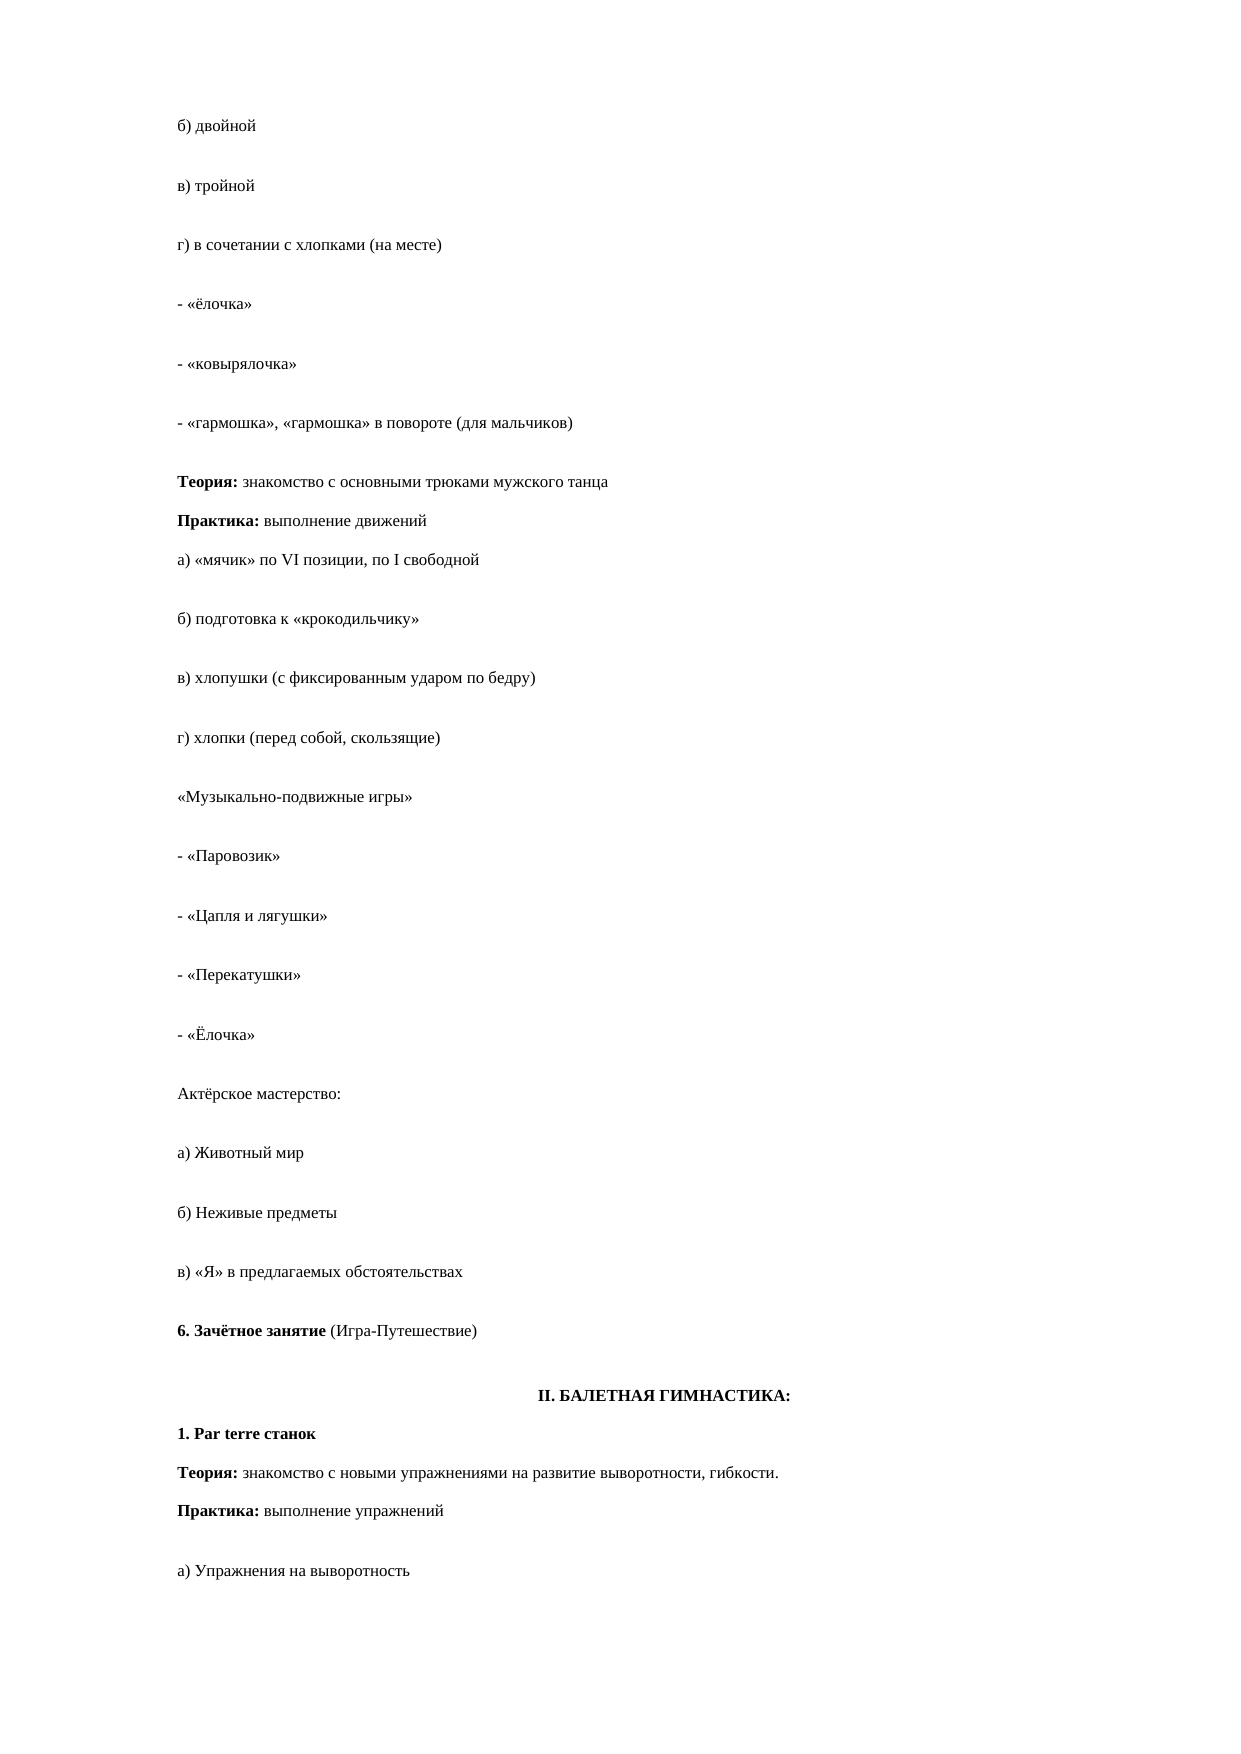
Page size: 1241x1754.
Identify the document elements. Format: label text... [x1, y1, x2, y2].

text а) Животный мир [177, 1129, 1152, 1162]
text б) подготовка к «крокодильчику» [177, 594, 1152, 628]
text б) двойной [177, 102, 1152, 135]
text - «Цапля и лягушки» [177, 891, 1152, 925]
text 6. Зачётное занятие (Игра-Путешествие) [177, 1307, 1152, 1341]
text Актёрское мастерство: [177, 1069, 1152, 1103]
text б) Неживые предметы [177, 1188, 1152, 1222]
text Практика: выполнение упражнений [177, 1487, 1152, 1521]
text в) «Я» в предлагаемых обстоятельствах [177, 1248, 1152, 1281]
text II. БАЛЕТНАЯ ГИМНАСТИКА: [177, 1371, 1152, 1405]
text а) «мячик» по VI позиции, по I свободной [177, 535, 1152, 569]
text Теория: знакомство с новыми упражнениями на развитие выворотности, гибкости. [177, 1448, 1152, 1482]
text в) тройной [177, 161, 1152, 195]
text в) хлопушки (с фиксированным ударом по бедру) [177, 654, 1152, 687]
text - «Ёлочка» [177, 1010, 1152, 1044]
text «Музыкально-подвижные игры» [177, 773, 1152, 806]
text г) хлопки (перед собой, скользящие) [177, 713, 1152, 747]
text - «ёлочка» [177, 280, 1152, 313]
text Практика: выполнение движений [177, 497, 1152, 530]
text - «гармошка», «гармошка» в повороте (для мальчиков) [177, 399, 1152, 432]
text 1. Par terre станок [177, 1410, 1152, 1443]
text - «Паровозик» [177, 832, 1152, 866]
text Теория: знакомство с основными трюками мужского танца [177, 458, 1152, 492]
text - «ковырялочка» [177, 339, 1152, 373]
text г) в сочетании с хлопками (на месте) [177, 221, 1152, 254]
text а) Упражнения на выворотность [177, 1546, 1152, 1580]
text - «Перекатушки» [177, 951, 1152, 984]
